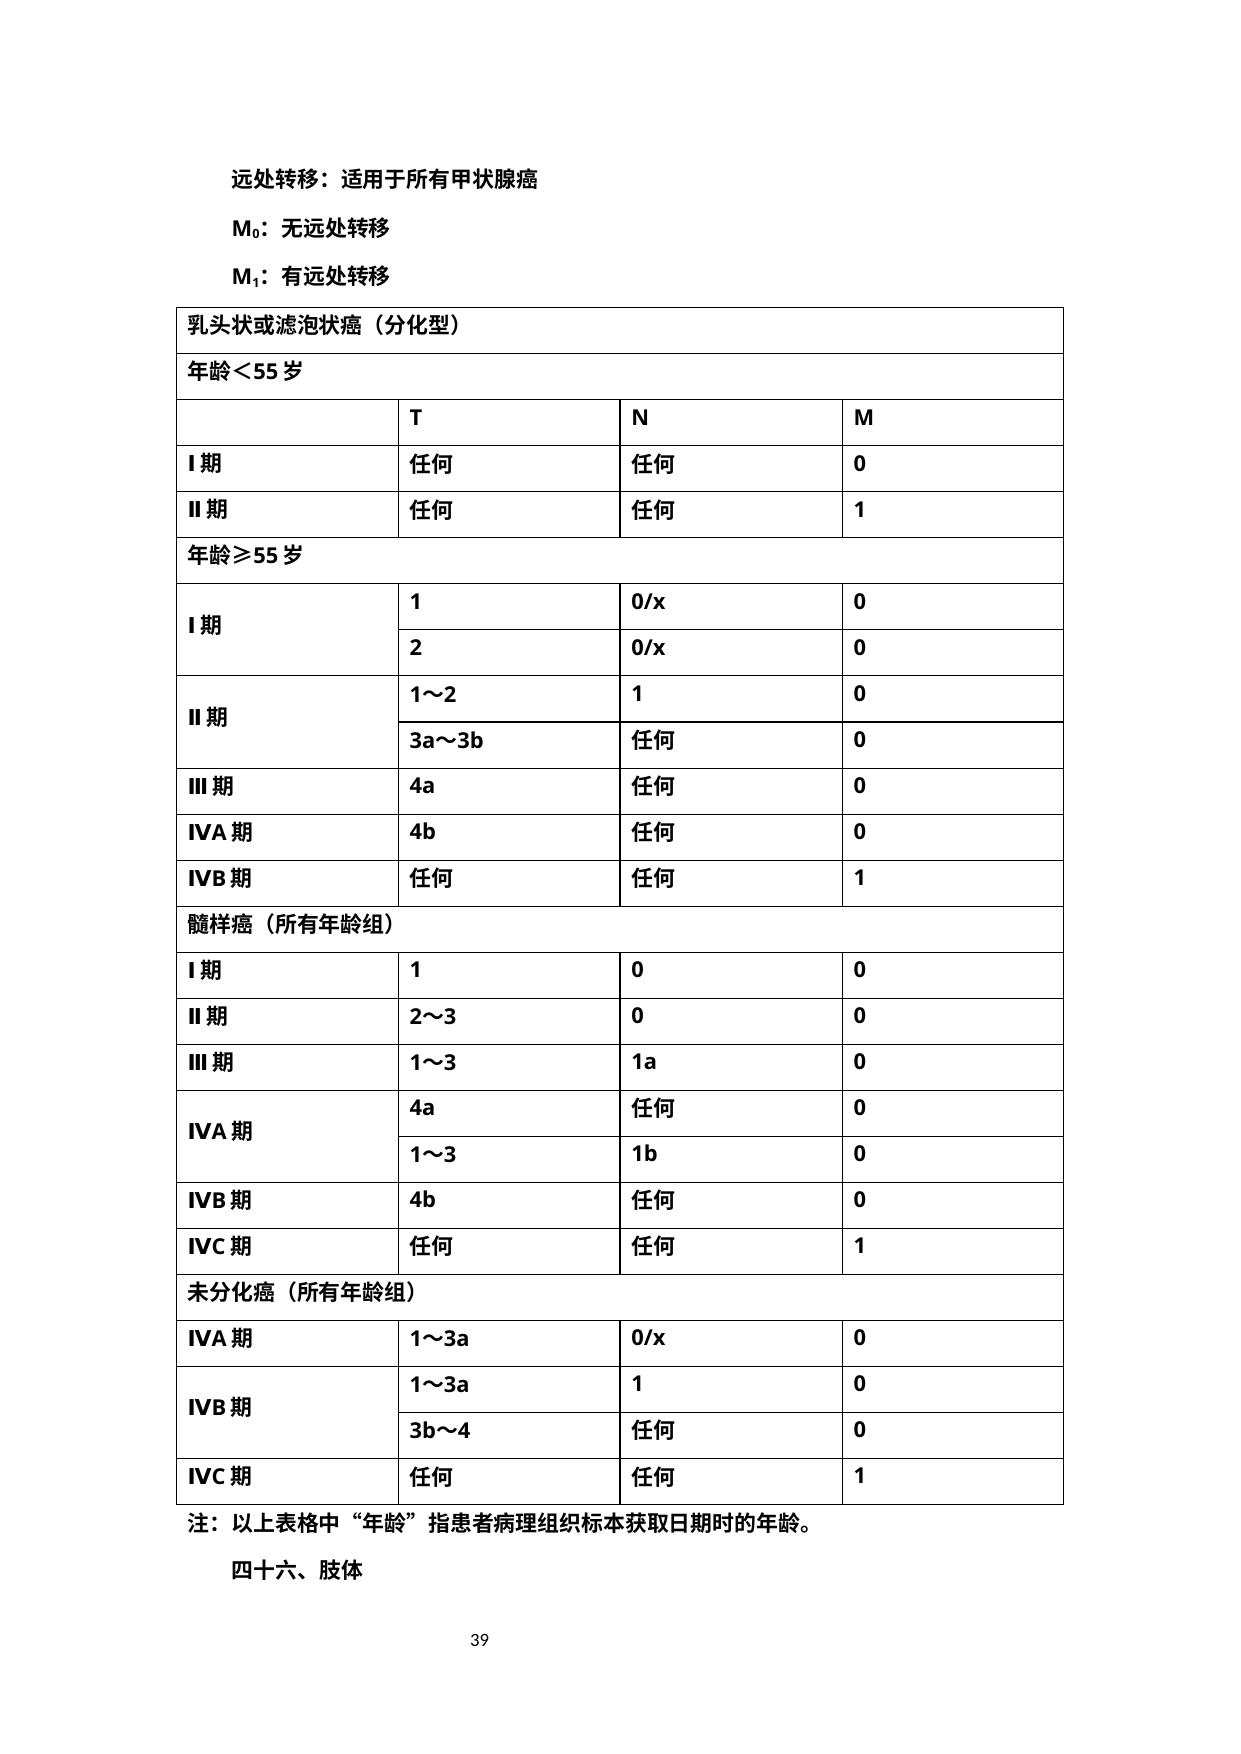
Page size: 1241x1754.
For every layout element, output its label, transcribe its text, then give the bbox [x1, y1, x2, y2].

table_cell 1～2 [399, 676, 619, 721]
table_cell 0 [843, 676, 1063, 721]
table_cell 0 [621, 953, 842, 998]
table_cell Ⅰ期 [177, 446, 398, 491]
text M0：无远处转移 [187, 210, 1053, 243]
table_cell 任何 [621, 446, 842, 491]
table_cell Ⅱ期 [177, 999, 398, 1044]
table_cell 任何 [621, 815, 842, 859]
table_cell ⅣA期 [177, 1321, 398, 1366]
table_cell 0 [843, 630, 1063, 675]
table_cell 4b [399, 1183, 619, 1228]
table_cell 0/x [621, 1321, 842, 1366]
table_cell [177, 400, 398, 445]
table_cell 任何 [621, 1183, 842, 1228]
table_cell Ⅲ期 [177, 1045, 398, 1090]
table_cell 0 [843, 723, 1063, 767]
table_cell 年龄≥55岁 [177, 538, 1063, 583]
table_cell 2 [399, 630, 619, 675]
text 四十六、肢体 [187, 1553, 1053, 1585]
table_cell 任何 [621, 1229, 842, 1274]
table_cell 任何 [399, 1459, 619, 1504]
table_cell 任何 [621, 1413, 842, 1458]
table_cell 0 [843, 999, 1063, 1044]
table_cell ⅣA期 [177, 815, 398, 859]
table_cell 3b～4 [399, 1413, 619, 1458]
table_cell 0 [843, 769, 1063, 813]
table_cell ⅣC期 [177, 1459, 398, 1504]
table_cell 任何 [399, 1229, 619, 1274]
table_cell 任何 [621, 769, 842, 813]
table_cell 1 [621, 676, 842, 721]
table_cell 0 [621, 999, 842, 1044]
table_cell 髓样癌（所有年龄组） [177, 907, 1063, 952]
table_cell 0 [843, 446, 1063, 491]
table_cell 年龄＜55岁 [177, 354, 1063, 399]
table_cell 0 [843, 584, 1063, 629]
table_cell 0/x [621, 584, 842, 629]
table_cell 2～3 [399, 999, 619, 1044]
table_cell 0 [843, 953, 1063, 998]
table_cell ⅣB期 [177, 1183, 398, 1228]
table_cell 3a～3b [399, 723, 619, 767]
table_cell 4a [399, 769, 619, 813]
table_cell 任何 [621, 492, 842, 537]
table_header 乳头状或滤泡状癌（分化型） [177, 308, 1063, 353]
table_cell 1 [843, 492, 1063, 537]
table_cell 1～3a [399, 1367, 619, 1412]
table_cell 1～3a [399, 1321, 619, 1366]
table_cell N [621, 400, 842, 445]
table_cell 1 [843, 1459, 1063, 1504]
table_cell Ⅰ期 [177, 584, 398, 675]
table_cell ⅣA期 [177, 1091, 398, 1182]
table_cell 任何 [399, 492, 619, 537]
table_cell 0/x [621, 630, 842, 675]
table_cell 任何 [621, 1459, 842, 1504]
table_cell 1b [621, 1137, 842, 1182]
table_cell ⅣC期 [177, 1229, 398, 1274]
table_cell 1 [399, 584, 619, 629]
table_cell 1～3 [399, 1137, 619, 1182]
table_cell 1～3 [399, 1045, 619, 1090]
text M1：有远处转移 [187, 259, 1053, 291]
table_cell 4b [399, 815, 619, 859]
table_cell 1 [621, 1367, 842, 1412]
table_cell 任何 [399, 446, 619, 491]
table_cell 任何 [399, 861, 619, 906]
table_cell 1 [399, 953, 619, 998]
table_cell 未分化癌（所有年龄组） [177, 1275, 1063, 1320]
table_cell T [399, 400, 619, 445]
table_cell 4a [399, 1091, 619, 1136]
table_cell ⅣB期 [177, 861, 398, 906]
table_cell Ⅱ期 [177, 676, 398, 767]
table_cell 0 [843, 1413, 1063, 1458]
table_cell 任何 [621, 1091, 842, 1136]
table_cell Ⅲ期 [177, 769, 398, 813]
table_cell ⅣB期 [177, 1367, 398, 1458]
text 注：以上表格中“年龄”指患者病理组织标本获取日期时的年龄。 [187, 1505, 1053, 1538]
text 远处转移：适用于所有甲状腺癌 [187, 162, 1053, 194]
table_cell M [843, 400, 1063, 445]
table_cell 任何 [621, 723, 842, 767]
table_cell Ⅱ期 [177, 492, 398, 537]
table_cell 0 [843, 1137, 1063, 1182]
table_cell Ⅰ期 [177, 953, 398, 998]
table_cell 任何 [621, 861, 842, 906]
table_cell 0 [843, 1091, 1063, 1136]
table_cell 1 [843, 1229, 1063, 1274]
table_cell 1a [621, 1045, 842, 1090]
table_cell 0 [843, 1183, 1063, 1228]
table_cell 0 [843, 1321, 1063, 1366]
table_cell 0 [843, 815, 1063, 859]
table_cell 0 [843, 1045, 1063, 1090]
table_cell 1 [843, 861, 1063, 906]
table_cell 0 [843, 1367, 1063, 1412]
